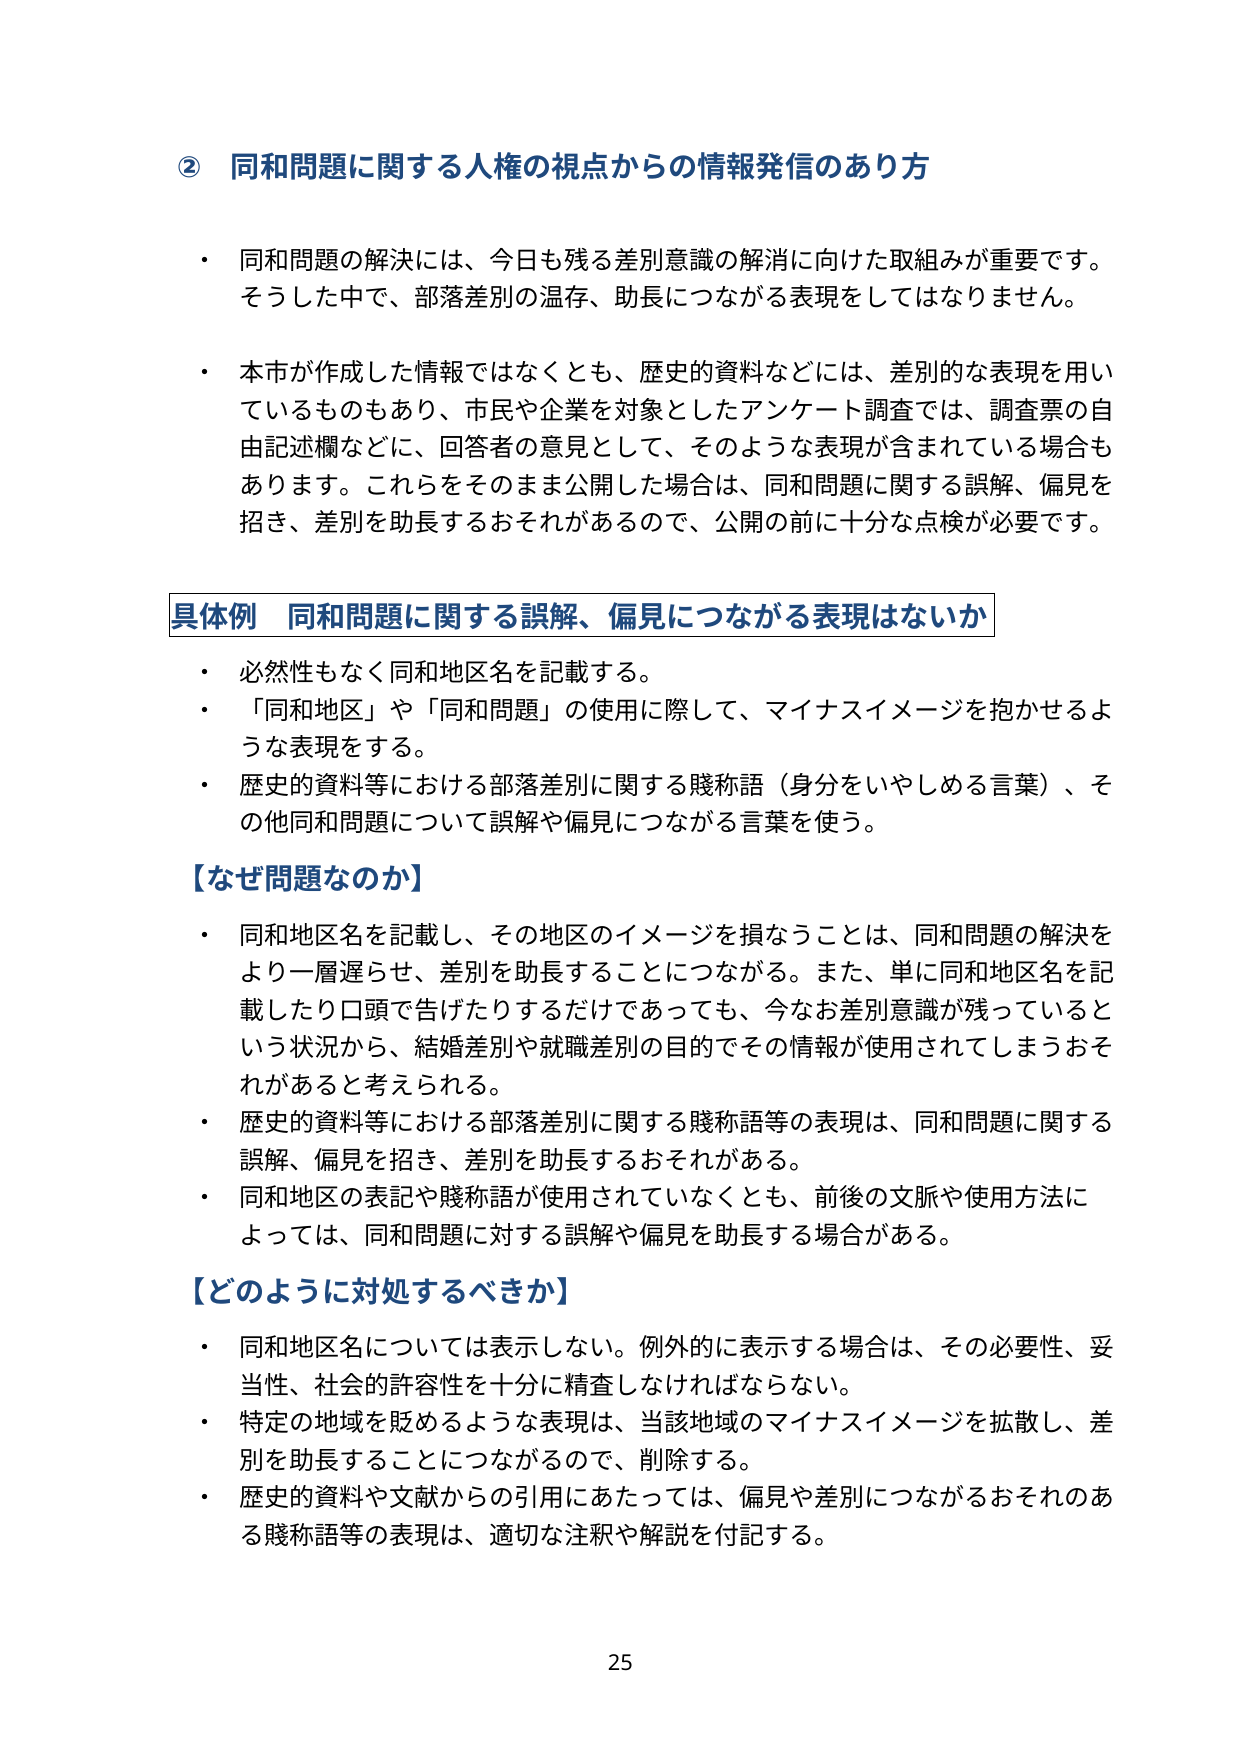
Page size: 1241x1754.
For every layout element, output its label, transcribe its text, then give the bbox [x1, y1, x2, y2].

list 必然性もなく同和地区名を記載する。 [192, 652, 1122, 689]
text ② 同和問題に関する人権の視点からの情報発信のあり方 [118, 127, 1122, 202]
list 同和地区名を記載し、その地区のイメージを損なうことは、同和問題の解決をより一層遅らせ、差別を助長することにつながる。また、単に同和地区名を記載したり口頭で告げたりするだけであっても、今なお差別意識が残っているという状況から、結婚差別や就職差別の目的でその情報が使用されてしまうおそれがあると考えられる。 [192, 914, 1122, 1102]
text 【どのように対処するべきか】 [118, 1252, 1122, 1327]
list 同和問題の解決には、今日も残る差別意識の解消に向けた取組みが重要です。そうした中で、部落差別の温存、助長につながる表現をしてはなりません。 [192, 239, 1122, 314]
list 歴史的資料等における部落差別に関する賤称語等の表現は、同和問題に関する誤解、偏見を招き、差別を助長するおそれがある。 [192, 1102, 1122, 1177]
list 歴史的資料等における部落差別に関する賤称語（身分をいやしめる言葉）、その他同和問題について誤解や偏見につながる言葉を使う。 [192, 764, 1122, 839]
text 具体例 同和問題に関する誤解、偏見につながる表現はないか [140, 577, 1122, 652]
text 【なぜ問題なのか】 [118, 839, 1122, 914]
list 本市が作成した情報ではなくとも、歴史的資料などには、差別的な表現を用いているものもあり、市民や企業を対象としたアンケート調査では、調査票の自由記述欄などに、回答者の意見として、そのような表現が含まれている場合もあります。これらをそのまま公開した場合は、同和問題に関する誤解、偏見を招き、差別を助長するおそれがあるので、公開の前に十分な点検が必要です。 [192, 352, 1122, 539]
list 「同和地区」や「同和問題」の使用に際して、マイナスイメージを抱かせるような表現をする。 [192, 689, 1122, 764]
list 同和地区名については表示しない。例外的に表示する場合は、その必要性、妥当性、社会的許容性を十分に精査しなければならない。 [192, 1327, 1122, 1402]
list 同和地区の表記や賤称語が使用されていなくとも、前後の文脈や使用方法によっては、同和問題に対する誤解や偏見を助長する場合がある。 [192, 1177, 1122, 1252]
list 特定の地域を貶めるような表現は、当該地域のマイナスイメージを拡散し、差別を助長することにつながるので、削除する。 [192, 1402, 1122, 1477]
list 歴史的資料や文献からの引用にあたっては、偏見や差別につながるおそれのある賤称語等の表現は、適切な注釈や解説を付記する。 [192, 1477, 1122, 1552]
